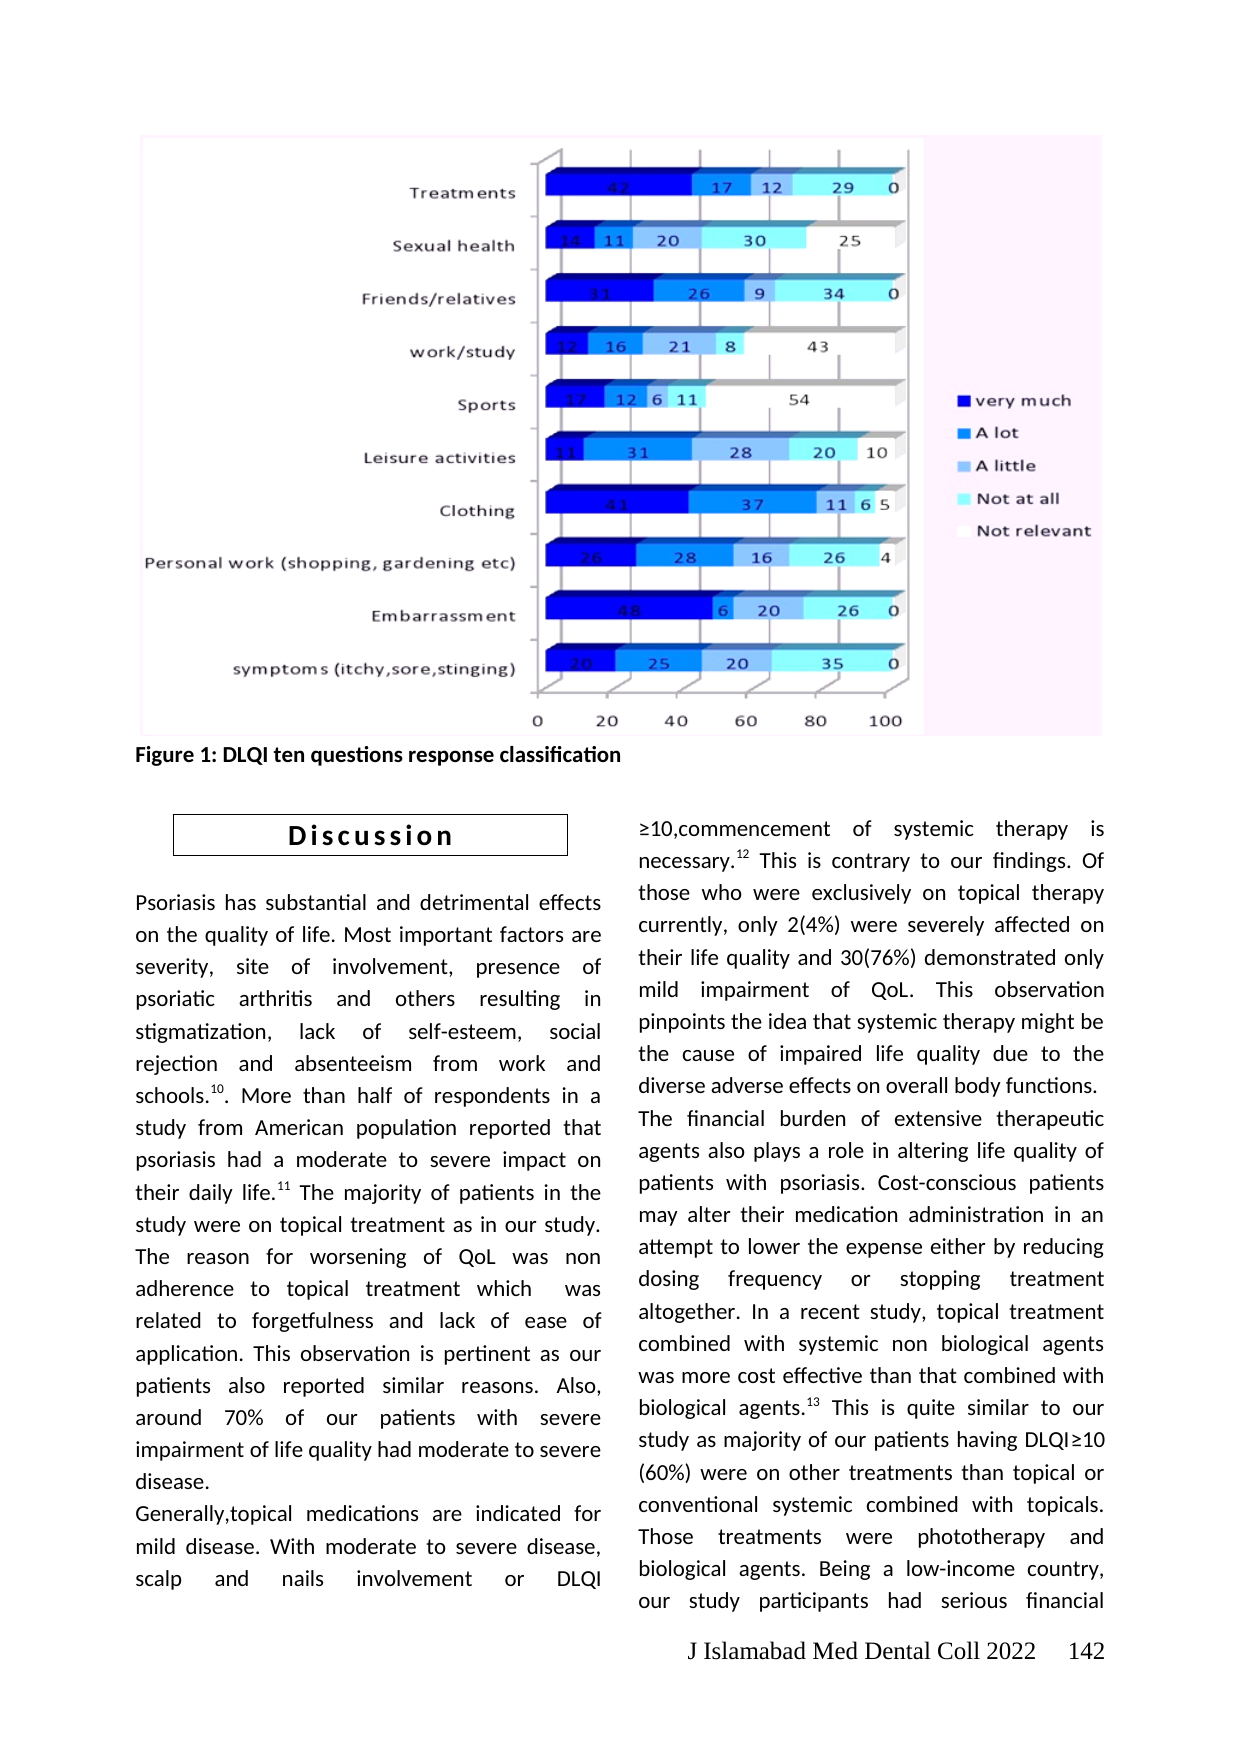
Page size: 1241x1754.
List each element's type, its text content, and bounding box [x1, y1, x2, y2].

text Discussion [174, 815, 567, 855]
picture [140, 135, 1102, 736]
text Figure 1: DLQI ten questions response classification [135, 740, 1105, 768]
text Psoriasis has substantial and detrimental effects on the quality of life. Most important factors are severity, site of involvement, presence of psoriatic arthritis and others resulting in stigmatization, lack of self-esteem, social rejection and absenteeism from work and schools.10. More than half of respondents in a study from American population reported that psoriasis had a moderate to severe impact on their daily life.11 The majority of patients in the study were on topical treatment as in our study. The reason for worsening of QoL was non adherence to topical treatment which was related to forgetfulness and lack of ease of application. This observation is pertinent as our patients also reported similar reasons. Also, around 70% of our patients with severe impairment of life quality had moderate to severe disease. [135, 888, 602, 1495]
text Generally,topical medications are indicated for mild disease. With moderate to severe disease, scalp and nails involvement or DLQI ≥10,commencement of systemic therapy is necessary.12 This is contrary to our findings. Of those who were exclusively on topical therapy currently, only 2(4%) were severely affected on their life quality and 30(76%) demonstrated only mild impairment of QoL. This observation pinpoints the idea that systemic therapy might be the cause of impaired life quality due to the diverse adverse effects on overall body functions. [135, 1499, 602, 1592]
text Generally,topical medications are indicated for mild disease. With moderate to severe disease, scalp and nails involvement or DLQI ≥10,commencement of systemic therapy is necessary.12 This is contrary to our findings. Of those who were exclusively on topical therapy currently, only 2(4%) were severely affected on their life quality and 30(76%) demonstrated only mild impairment of QoL. This observation pinpoints the idea that systemic therapy might be the cause of impaired life quality due to the diverse adverse effects on overall body functions. [638, 814, 1105, 1099]
